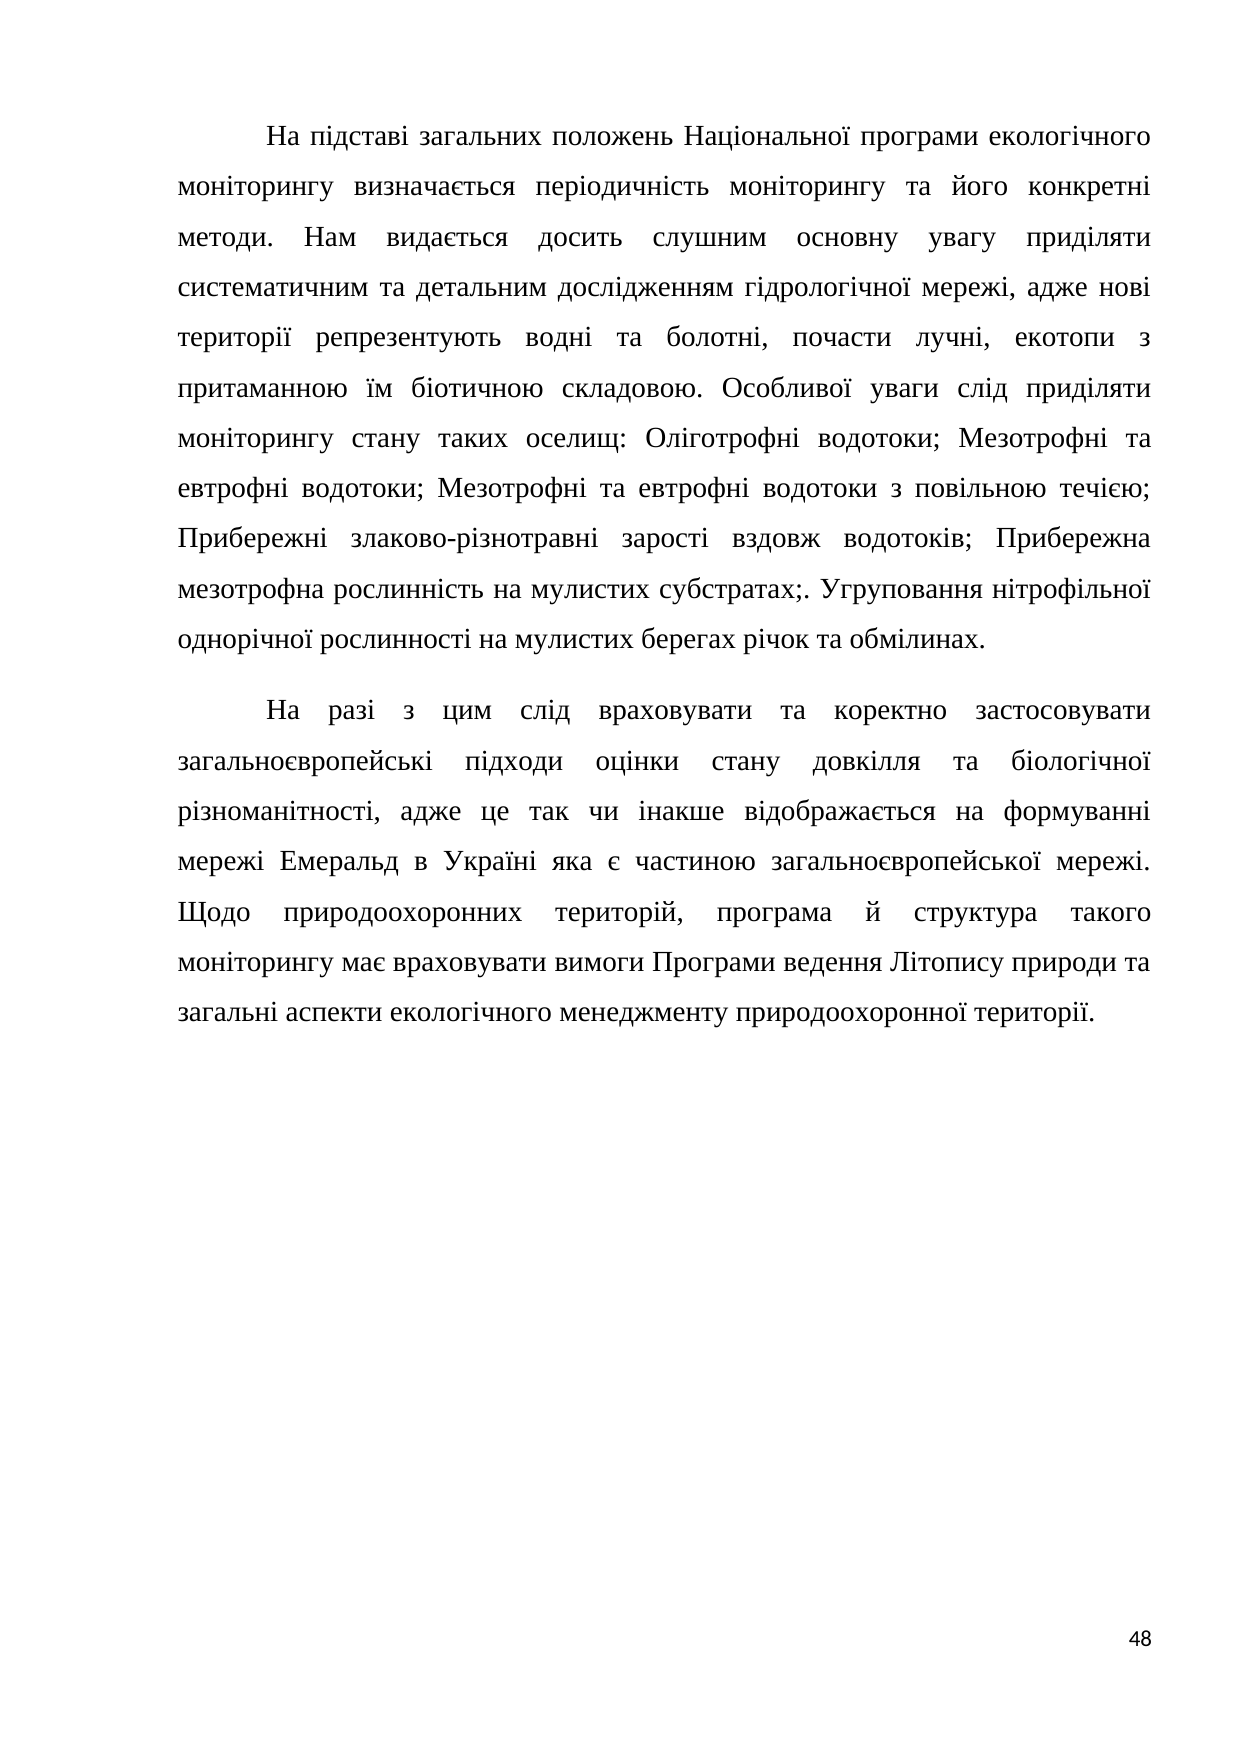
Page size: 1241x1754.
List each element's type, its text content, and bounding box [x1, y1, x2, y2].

text На разі з цим слід враховувати та коректно застосовувати загальноєвропейські підходи оцінки стану довкілля та біологічної різноманітності, адже це так чи інакше відображається на формуванні мережі Емеральд в Україні яка є частиною загальноєвропейської мережі. Щодо природоохоронних територій, програма й структура такого моніторингу має враховувати вимоги Програми ведення Літопису природи та загальні аспекти екологічного менеджменту природоохоронної території. [177, 692, 1152, 1028]
text На підставі загальних положень Національної програми екологічного моніторингу визначається періодичність моніторингу та його конкретні методи. Нам видається досить слушним основну увагу приділяти систематичним та детальним дослідженням гідрологічної мережі, адже нові території репрезентують водні та болотні, почасти лучні, екотопи з притаманною їм біотичною складовою. Особливої уваги слід приділяти моніторингу стану таких оселищ: Оліготрофні водотоки; Мезотрофні та евтрофні водотоки; Мезотрофні та евтрофні водотоки з повільною течією; Прибережні злаково-різнотравні зарості вздовж водотоків; Прибережна мезотрофна рослинність на мулистих субстратах;. Угруповання нітрофільної однорічної рослинності на мулистих берегах річок та обмілинах. [177, 118, 1152, 655]
